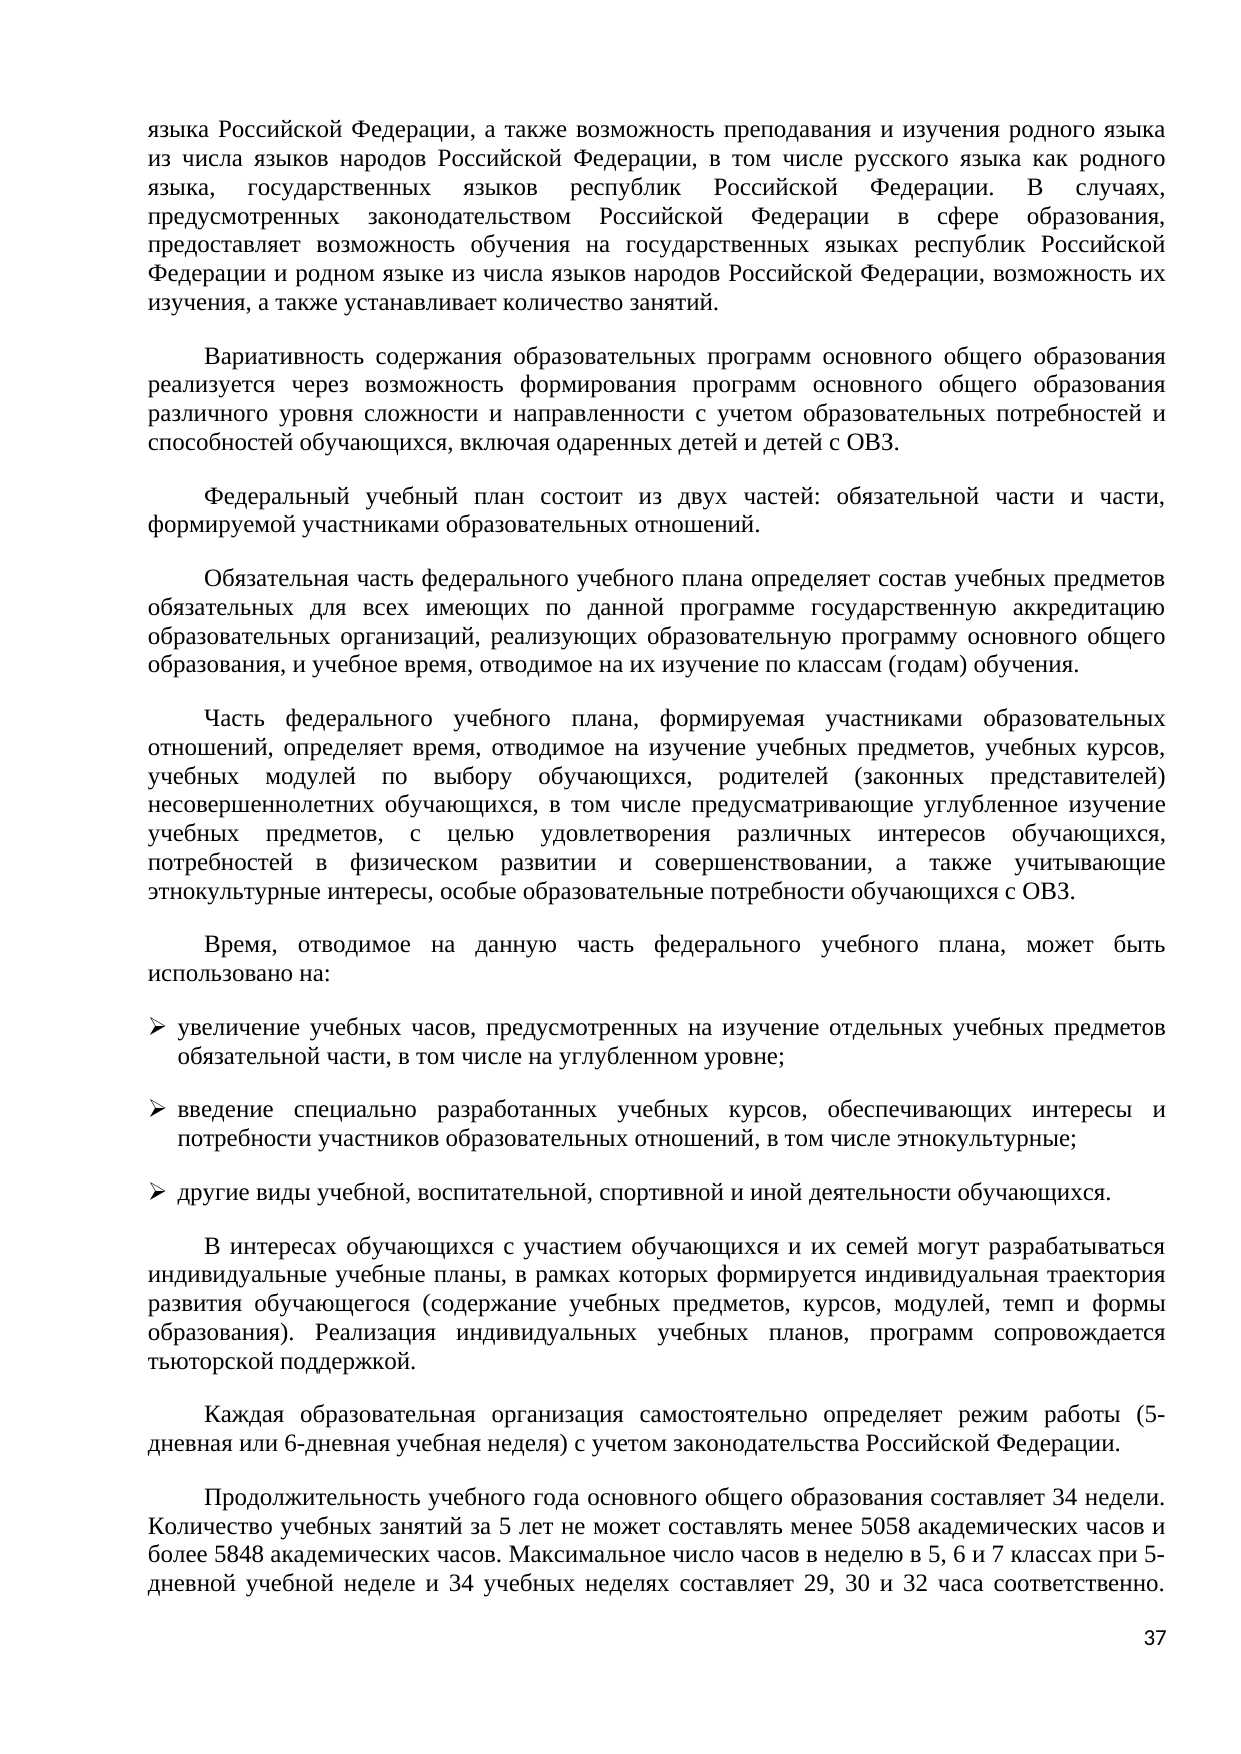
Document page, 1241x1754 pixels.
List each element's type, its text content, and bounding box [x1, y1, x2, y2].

list введение специально разработанных учебных курсов, обеспечивающих интересы и потребности участников образовательных отношений, в том числе этнокультурные; [148, 1094, 1166, 1152]
text Обязательная часть федерального учебного плана определяет состав учебных предметов обязательных для всех имеющих по данной программе государственную аккредитацию образовательных организаций, реализующих образовательную программу основного общего образования, и учебное время, отводимое на их изучение по классам (годам) обучения. [148, 563, 1166, 678]
text Время, отводимое на данную часть федерального учебного плана, может быть использовано на: [148, 929, 1166, 987]
list другие виды учебной, воспитательной, спортивной и иной деятельности обучающихся. [148, 1177, 1166, 1206]
list увеличение учебных часов, предусмотренных на изучение отдельных учебных предметов обязательной части, в том числе на углубленном уровне; [148, 1012, 1166, 1069]
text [148, 114, 1166, 316]
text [148, 1482, 1166, 1597]
text Часть федерального учебного плана, формируемая участниками образовательных отношений, определяет время, отводимое на изучение учебных предметов, учебных курсов, учебных модулей по выбору обучающихся, родителей (законных представителей) несовершеннолетних обучающихся, в том числе предусматривающие углубленное изучение учебных предметов, с целью удовлетворения различных интересов обучающихся, потребностей в физическом развитии и совершенствовании, а также учитывающие этнокультурные интересы, особые образовательные потребности обучающихся с ОВЗ. [148, 703, 1166, 904]
text Вариативность содержания образовательных программ основного общего образования реализуется через возможность формирования программ основного общего образования различного уровня сложности и направленности с учетом образовательных потребностей и способностей обучающихся, включая одаренных детей и детей с ОВЗ. [148, 341, 1166, 456]
text Каждая образовательная организация самостоятельно определяет режим работы (5-дневная или 6-дневная учебная неделя) с учетом законодательства Российской Федерации. [148, 1399, 1166, 1457]
text Федеральный учебный план состоит из двух частей: обязательной части и части, формируемой участниками образовательных отношений. [148, 481, 1166, 538]
text В интересах обучающихся с участием обучающихся и их семей могут разрабатываться индивидуальные учебные планы, в рамках которых формируется индивидуальная траектория развития обучающегося (содержание учебных предметов, курсов, модулей, темп и формы образования). Реализация индивидуальных учебных планов, программ сопровождается тьюторской поддержкой. [148, 1231, 1166, 1374]
